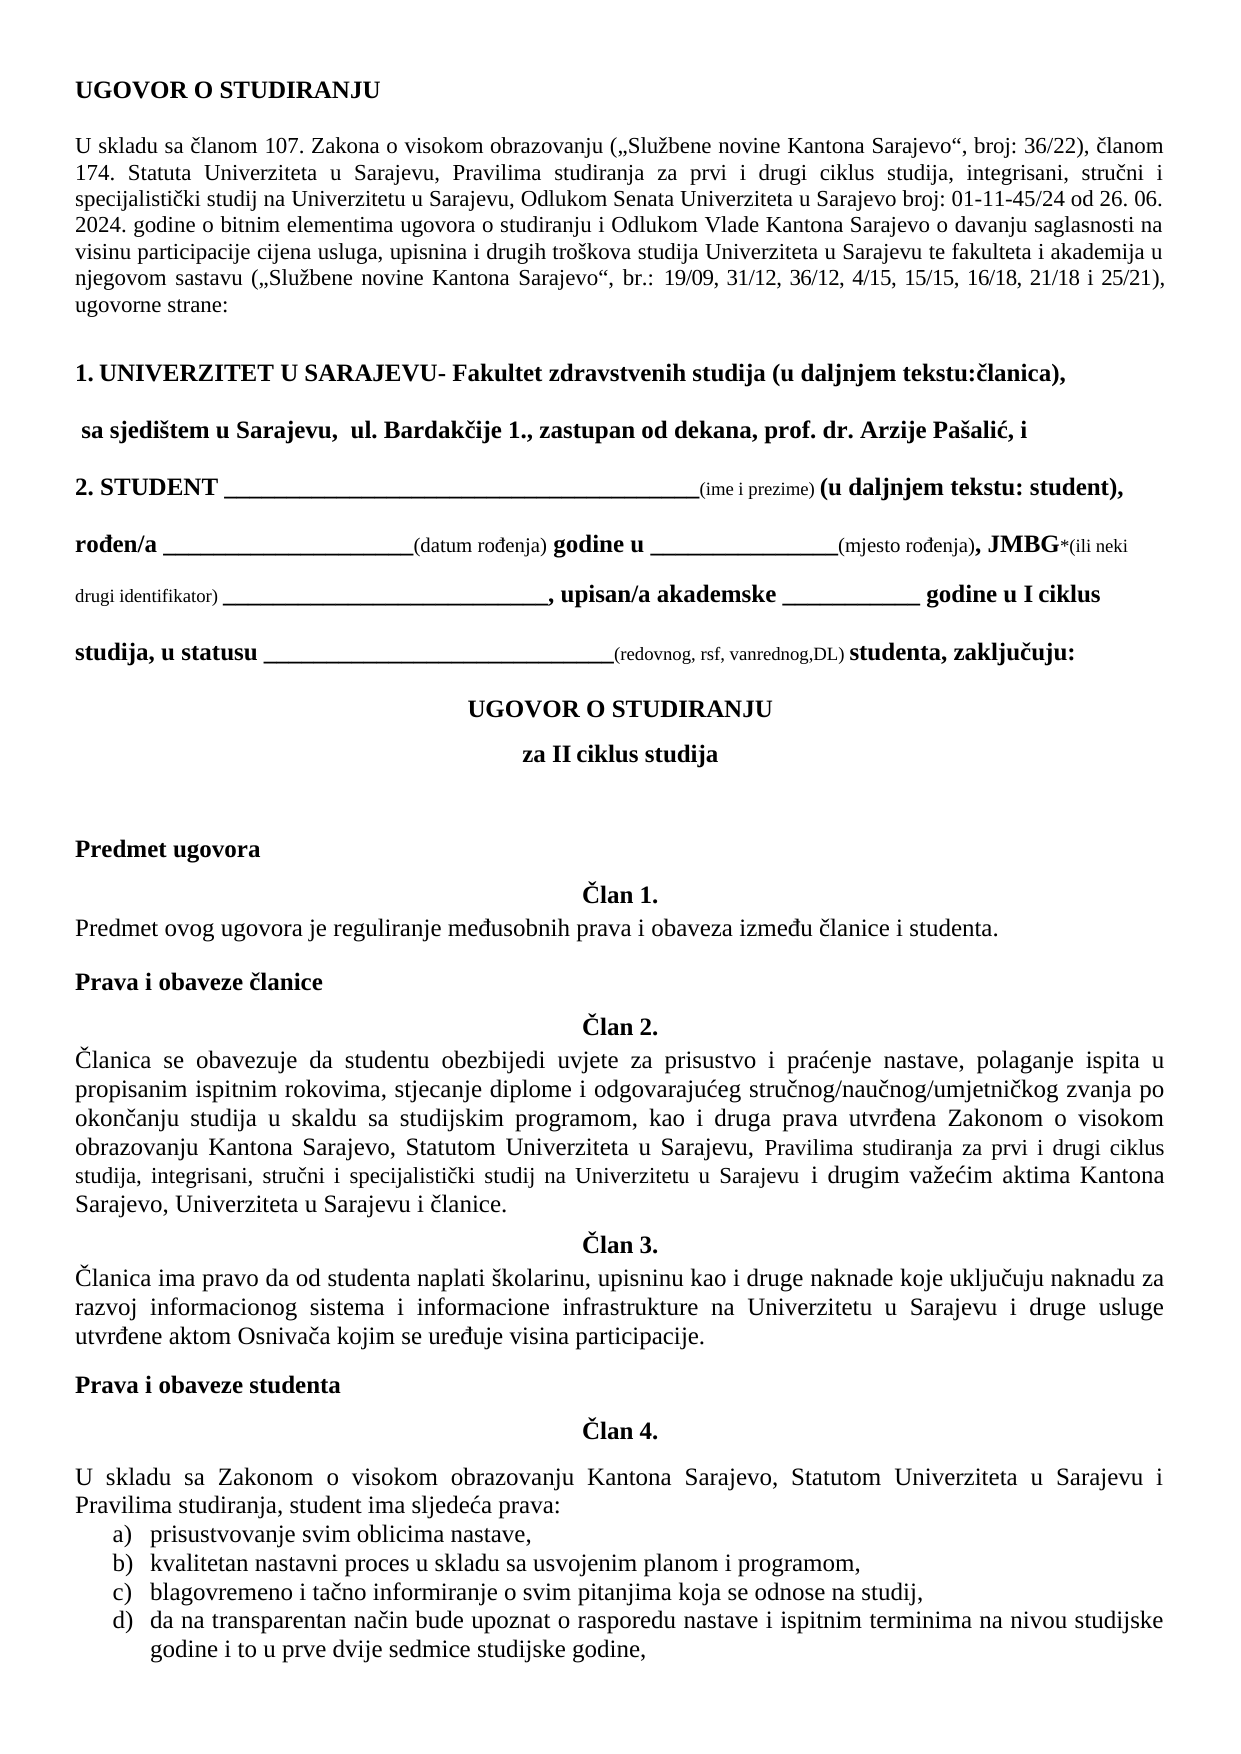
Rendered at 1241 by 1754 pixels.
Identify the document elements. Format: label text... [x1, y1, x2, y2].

list prisustvovanje svim oblicima nastave, [112, 1519, 1165, 1548]
text U skladu sa Zakonom o visokom obrazovanju Kantona Sarajevo, Statutom Univerziteta u Sarajevu i Pravilima studiranja, student ima sljedeća prava: [75, 1462, 1165, 1519]
text UGOVOR O STUDIRANJU [75, 694, 1165, 723]
list blagovremeno i tačno informiranje o svim pitanjima koja se odnose na studij, [112, 1577, 1165, 1605]
text 1. UNIVERZITET U SARAJEVU- Fakultet zdravstvenih studija (u daljnjem tekstu:članica), [75, 358, 1165, 387]
text Prava i obaveze studenta [75, 1371, 1165, 1399]
text drugi identifikator) __________________________, upisan/a akademske ___________ godine u I ciklus [75, 579, 1165, 608]
text Član 3. [75, 1230, 1165, 1259]
text studija, u statusu ____________________________(redovnog, rsf, vanrednog,DL) studenta, zaključuju: [75, 637, 1165, 666]
text Član 2. [75, 1012, 1165, 1041]
text Član 1. [75, 880, 1165, 909]
text Prava i obaveze članice [75, 967, 1165, 996]
text Članica ima pravo da od studenta naplati školarinu, upisninu kao i druge naknade koje uključuju naknadu za razvoj informacionog sistema i informacione infrastrukture na Univerzitetu u Sarajevu i druge usluge utvrđene aktom Osnivača kojim se uređuje visina participacije. [75, 1263, 1165, 1350]
text 2. STUDENT ______________________________________(ime i prezime) (u daljnjem tekstu: student), [75, 472, 1165, 501]
text rođen/a ____________________(datum rođenja) godine u _______________(mjesto rođenja), JMBG*(ili neki [75, 529, 1165, 558]
text Član 4. [75, 1416, 1165, 1445]
text Predmet ovog ugovora je reguliranje međusobnih prava i obaveza između članice i studenta. [75, 913, 1165, 942]
text U skladu sa članom 107. Zakona o visokom obrazovanju („Službene novine Kantona Sarajevo“, broj: 36/22), članom 174. Statuta Univerziteta u Sarajevu, Pravilima studiranja za prvi i drugi ciklus studija, integrisani, stručni i specijalistički studij na Univerzitetu u Sarajevu, Odlukom Senata Univerziteta u Sarajevo broj: 01-11-45/24 od 26. 06. 2024. godine o bitnim elementima ugovora o studiranju i Odlukom Vlade Kantona Sarajevo o davanju saglasnosti na visinu participacije cijena usluga, upisnina i drugih troškova studija Univerziteta u Sarajevu te fakulteta i akademija u njegovom sastavu („Službene novine Kantona Sarajevo“, br.: 19/09, 31/12, 36/12, 4/15, 15/15, 16/18, 21/18 i 25/21), ugovorne strane: [75, 132, 1165, 317]
text sa sjedištem u Sarajevu, ul. Bardakčije 1., zastupan od dekana, prof. dr. Arzije Pašalić, i [75, 415, 1165, 444]
list da na transparentan način bude upoznat o rasporedu nastave i ispitnim terminima na nivou studijske godine i to u prve dvije sedmice studijske godine, [112, 1605, 1165, 1663]
text Članica se obavezuje da studentu obezbijedi uvjete za prisustvo i praćenje nastave, polaganje ispita u propisanim ispitnim rokovima, stjecanje diplome i odgovarajućeg stručnog/naučnog/umjetničkog zvanja po okončanju studija u skaldu sa studijskim programom, kao i druga prava utvrđena Zakonom o visokom obrazovanju Kantona Sarajevo, Statutom Univerziteta u Sarajevu, Pravilima studiranja za prvi i drugi ciklus studija, integrisani, stručni i specijalistički studij na Univerzitetu u Sarajevu i drugim važećim aktima Kantona Sarajevo, Univerziteta u Sarajevu i članice. [75, 1045, 1165, 1218]
list kvalitetan nastavni proces u skladu sa usvojenim planom i programom, [112, 1548, 1165, 1577]
text Predmet ugovora [75, 834, 1165, 863]
text za II ciklus studija [75, 739, 1165, 768]
